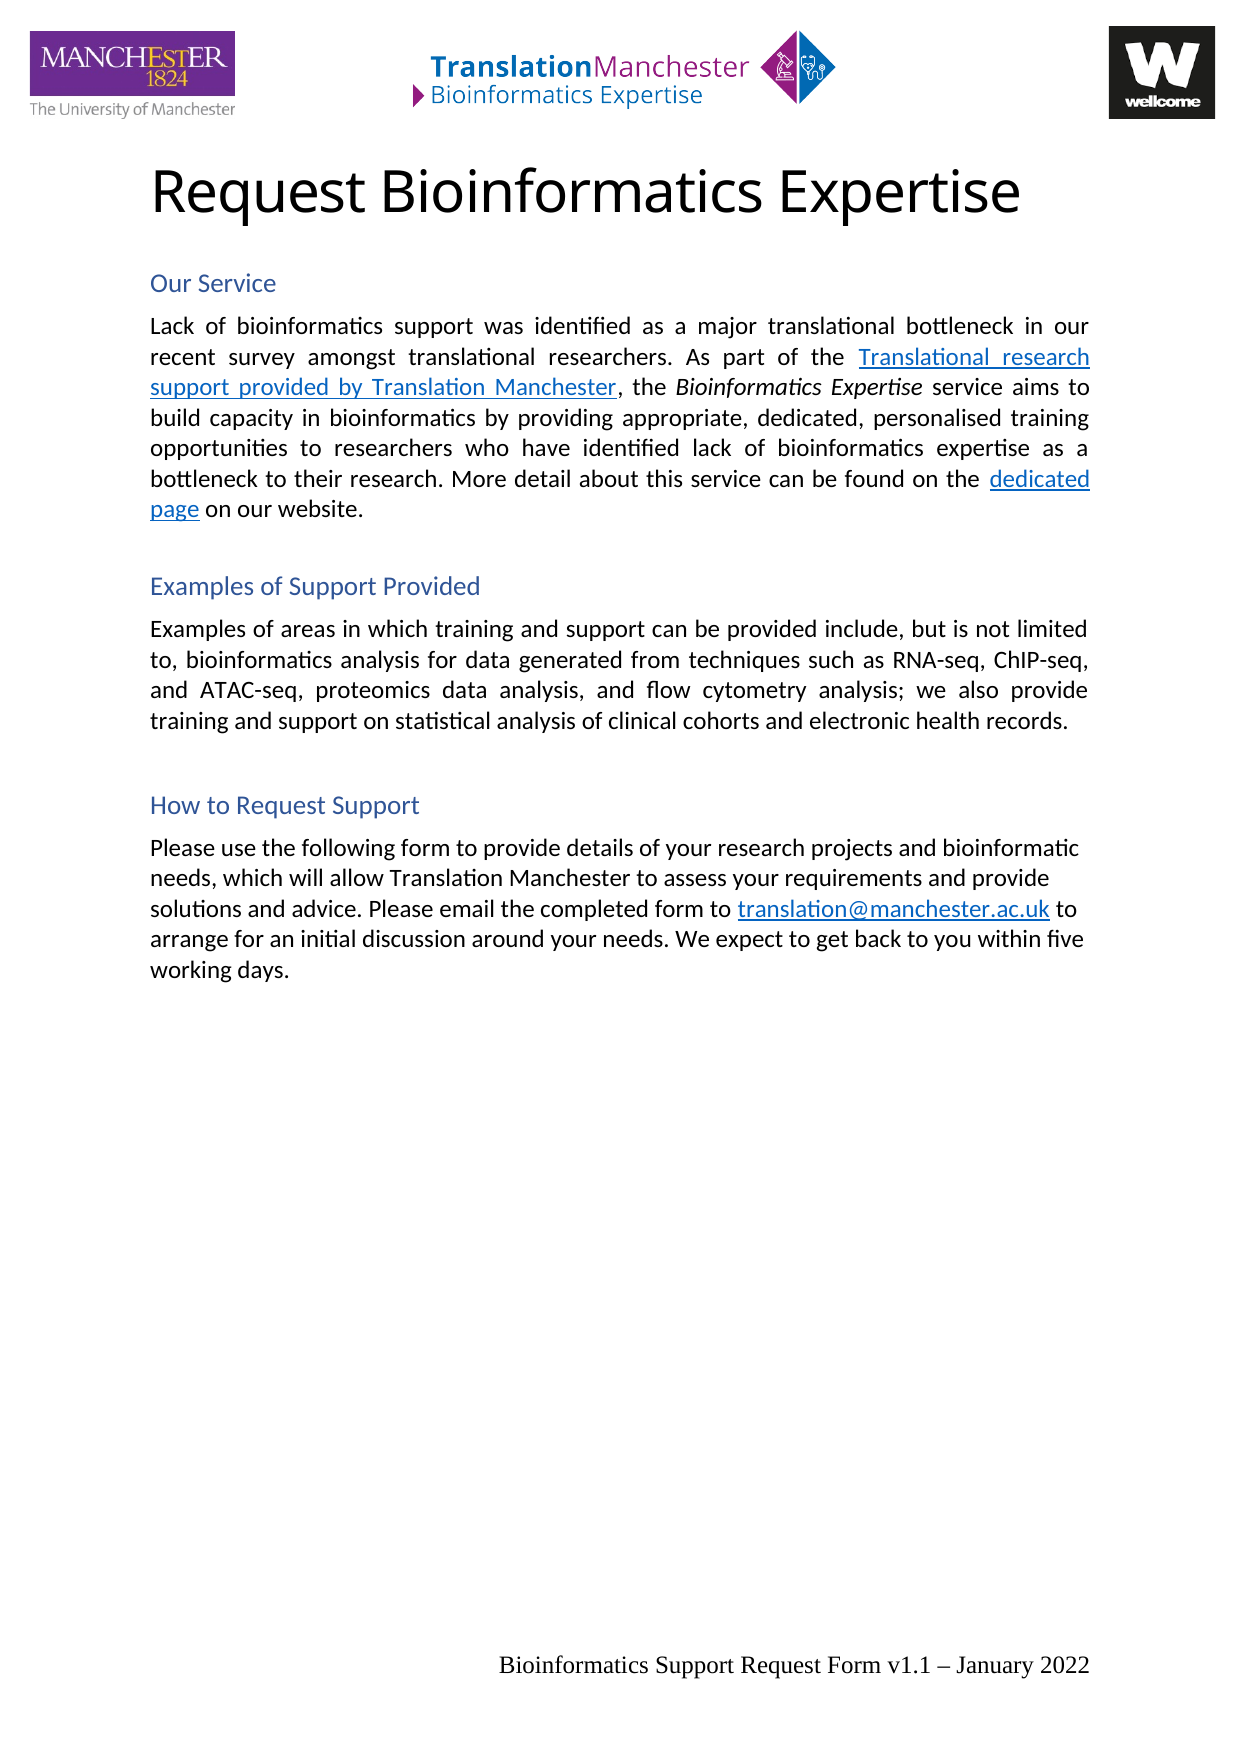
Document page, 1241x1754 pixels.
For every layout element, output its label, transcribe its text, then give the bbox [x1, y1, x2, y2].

picture [29, 31, 235, 119]
subtitle How to Request Support [150, 788, 1090, 821]
text Please use the following form to provide details of your research projects and bioinformatic needs, which will allow Translation Manchester to assess your requirements and provide solutions and advice. Please email the completed form to translation@manchester.ac.uk to arrange for an initial discussion around your needs. We expect to get back to you within five working days. [150, 832, 1090, 984]
text Examples of areas in which training and support can be provided include, but is not limited to, bioinformatics analysis for data generated from techniques such as RNA-seq, ChIP-seq, and ATAC-seq, proteomics data analysis, and flow cytometry analysis; we also provide training and support on statistical analysis of clinical cohorts and electronic health records. [150, 613, 1090, 736]
picture [1108, 26, 1216, 119]
title Request Bioinformatics Expertise [150, 150, 1090, 229]
picture [389, 17, 853, 129]
text Lack of bioinformatics support was identified as a major translational bottleneck in our recent survey amongst translational researchers. As part of the Translational research support provided by Translation Manchester, the Bioinformatics Expertise service aims to build capacity in bioinformatics by providing appropriate, dedicated, personalised training opportunities to researchers who have identified lack of bioinformatics expertise as a bottleneck to their research. More detail about this service can be found on the dedicated page on our website. [150, 311, 1090, 524]
subtitle Examples of Support Provided [150, 569, 1090, 603]
subtitle Our Service [150, 267, 1090, 299]
